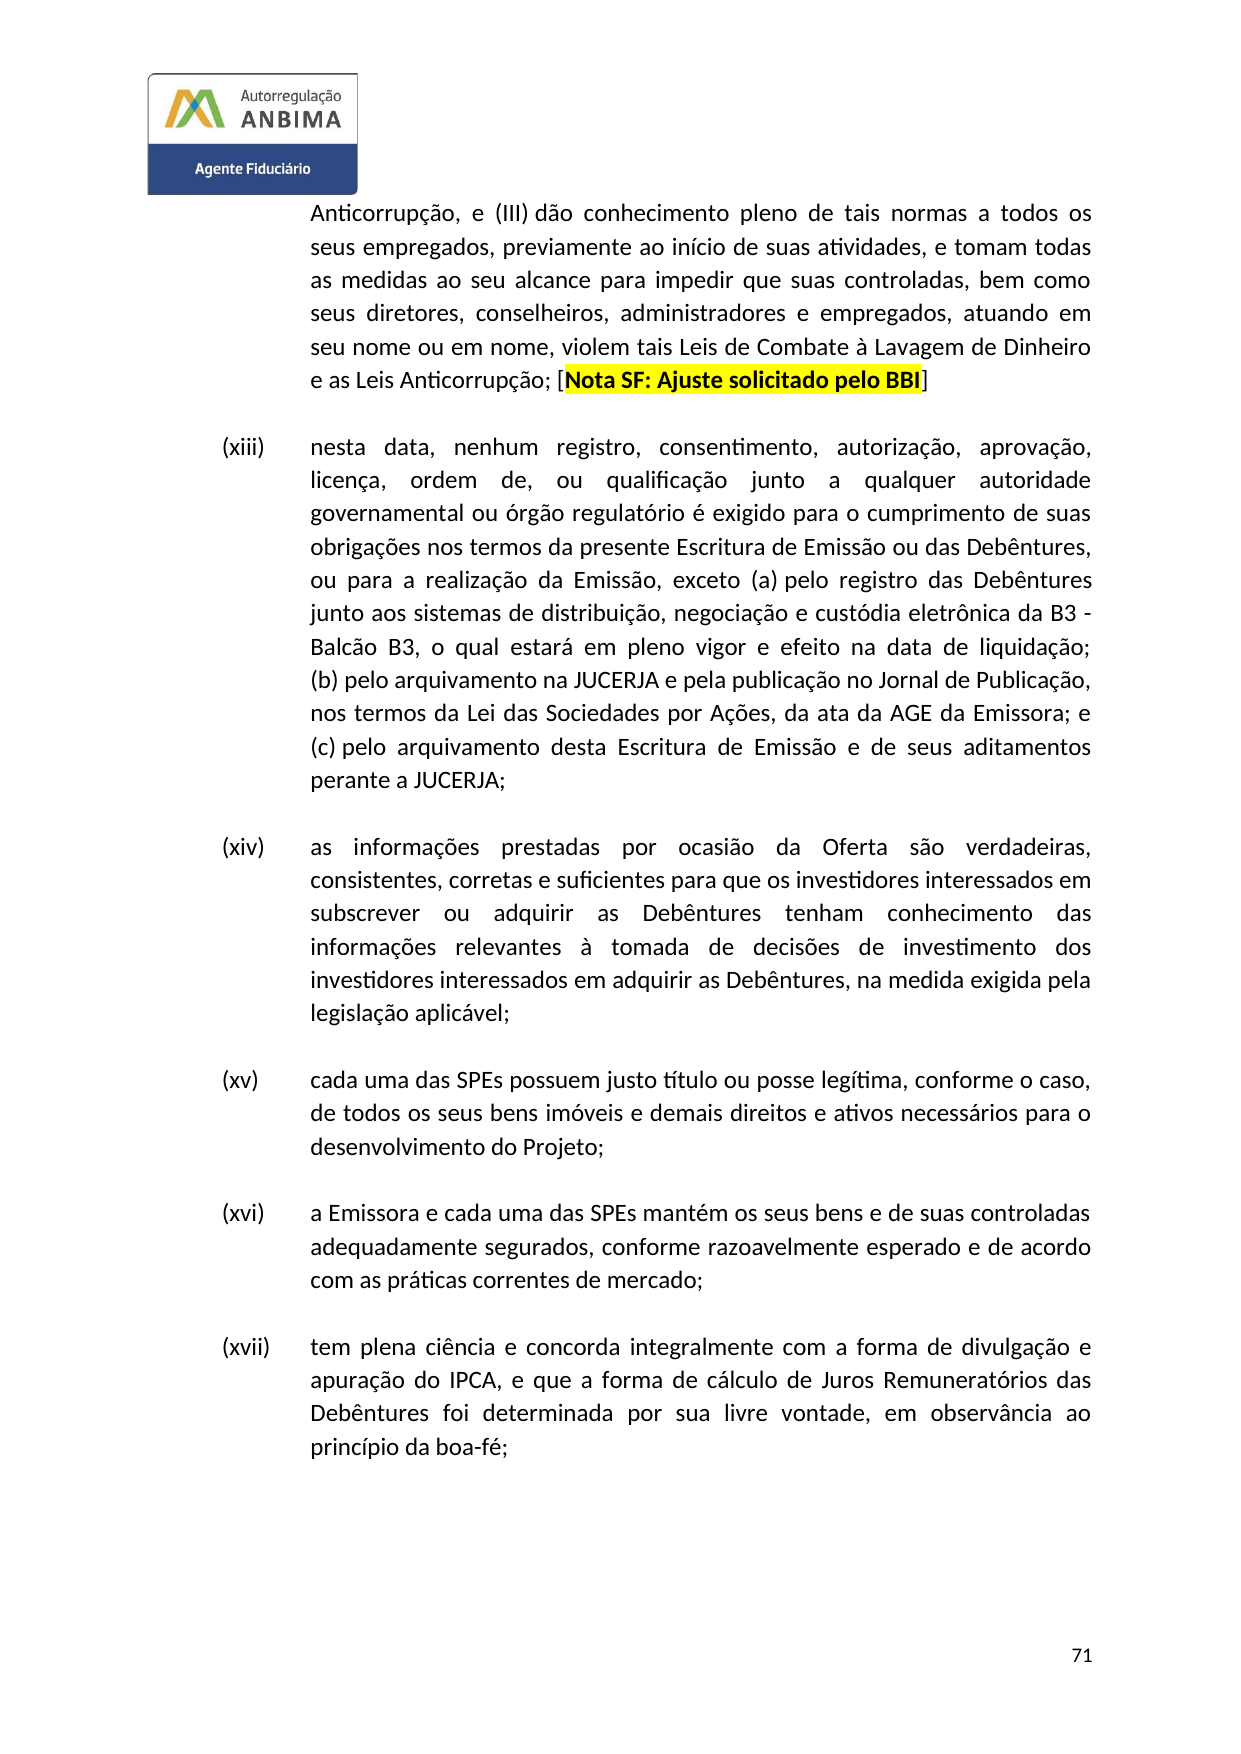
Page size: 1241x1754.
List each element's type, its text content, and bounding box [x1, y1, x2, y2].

picture [147, 73, 358, 195]
list a Emissora e cada uma das SPEs mantém os seus bens e de suas controladas adequadamente segurados, conforme razoavelmente esperado e de acordo com as práticas correntes de mercado; [222, 1195, 1092, 1295]
list tem plena ciência e concorda integralmente com a forma de divulgação e apuração do IPCA, e que a forma de cálculo de Juros Remuneratórios das Debêntures foi determinada por sua livre vontade, em observância ao princípio da boa-fé; [222, 1328, 1092, 1462]
list as informações prestadas por ocasião da Oferta são verdadeiras, consistentes, corretas e suficientes para que os investidores interessados em subscrever ou adquirir as Debêntures tenham conhecimento das informações relevantes à tomada de decisões de investimento dos investidores interessados em adquirir as Debêntures, na medida exigida pela legislação aplicável; [222, 828, 1092, 1028]
list cada uma das SPEs possuem justo título ou posse legítima, conforme o caso, de todos os seus bens imóveis e demais direitos e ativos necessários para o desenvolvimento do Projeto; [222, 1062, 1092, 1162]
list nesta data, nenhum registro, consentimento, autorização, aprovação, licença, ordem de, ou qualificação junto a qualquer autoridade governamental ou órgão regulatório é exigido para o cumprimento de suas obrigações nos termos da presente Escritura de Emissão ou das Debêntures, ou para a realização da Emissão, exceto (a) pelo registro das Debêntures junto aos sistemas de distribuição, negociação e custódia eletrônica da B3 - Balcão B3, o qual estará em pleno vigor e efeito na data de liquidação; (b) pelo arquivamento na JUCERJA e pela publicação no Jornal de Publicação, nos termos da Lei das Sociedades por Ações, da ata da AGE da Emissora; e (c) pelo arquivamento desta Escritura de Emissão e de seus aditamentos perante a JUCERJA; [222, 428, 1092, 795]
